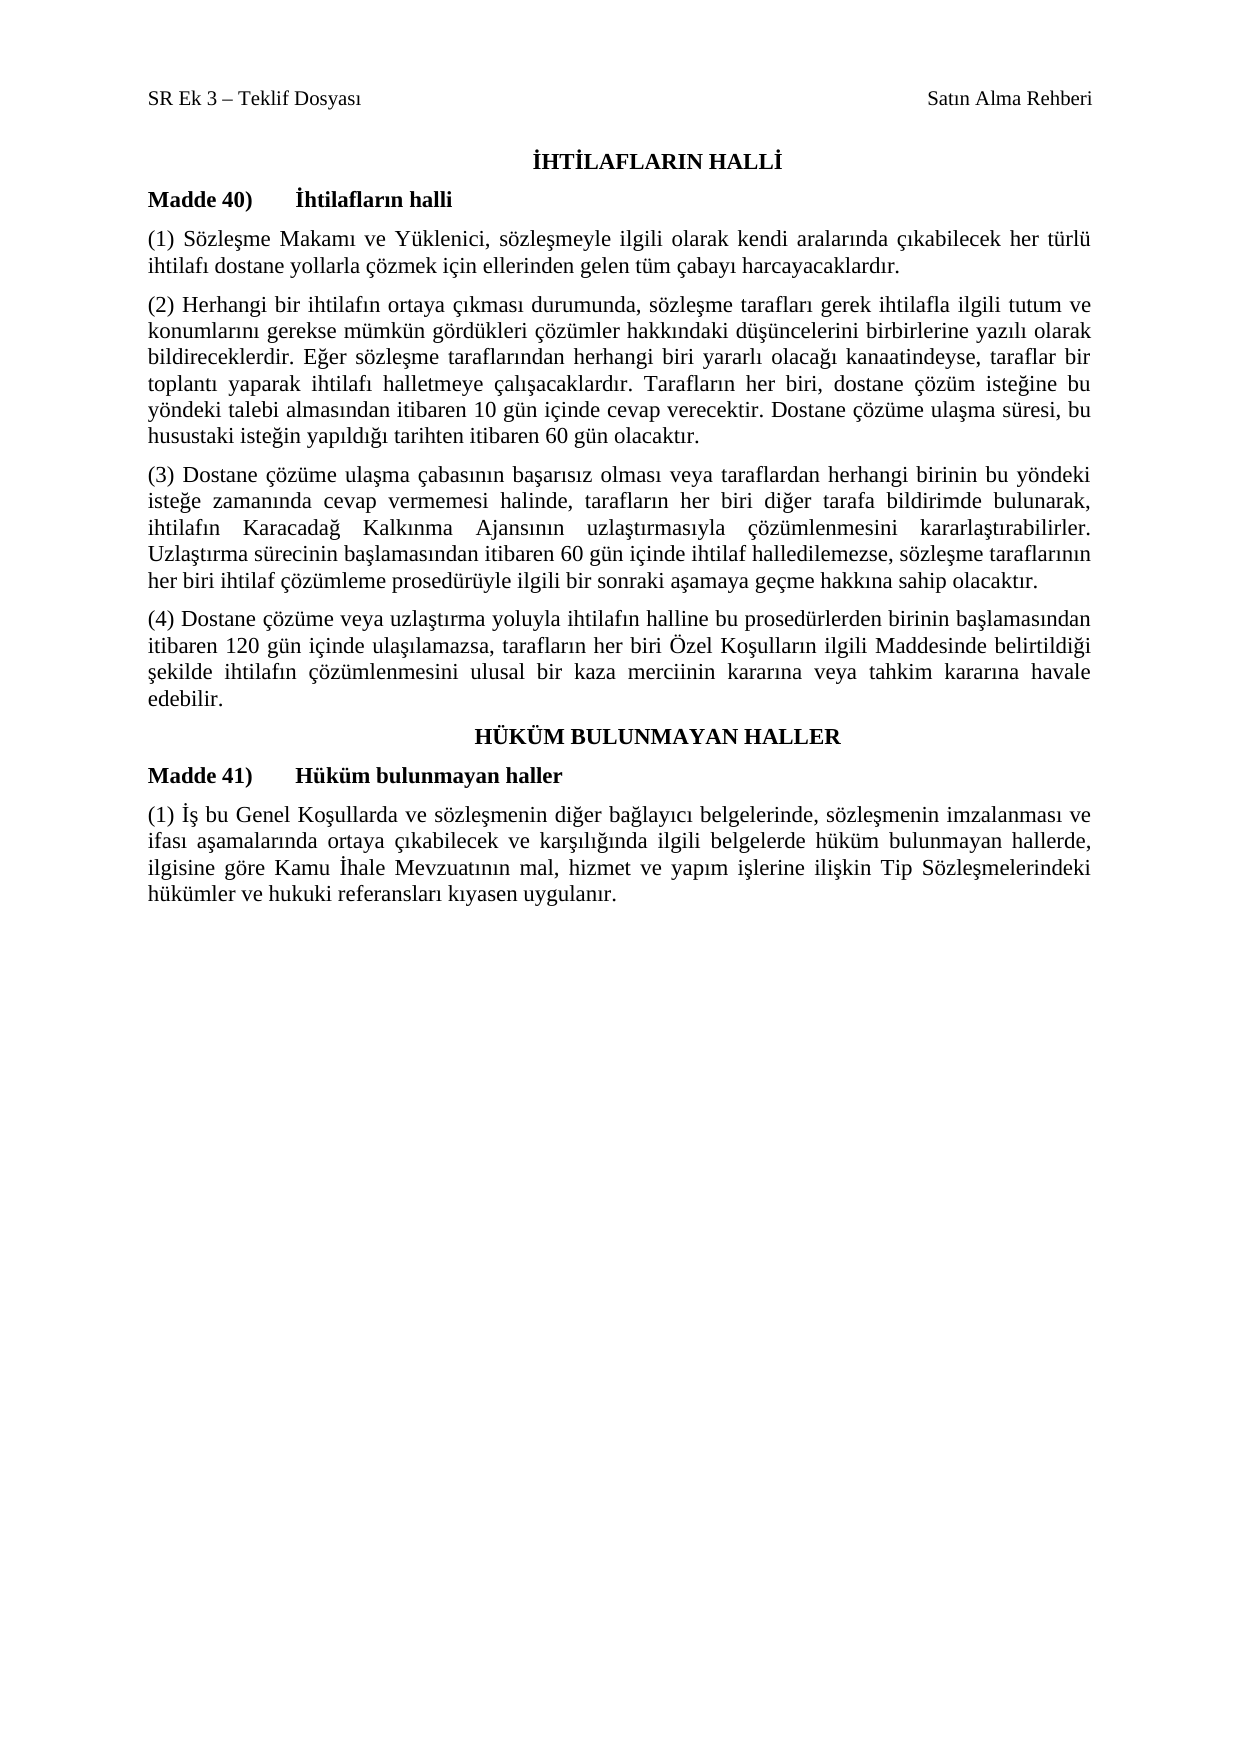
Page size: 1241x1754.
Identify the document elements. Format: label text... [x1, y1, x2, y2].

list İhtilafların halli [148, 187, 1093, 213]
text İHTİLAFLARIN HALLİ [148, 148, 1093, 174]
text (1) Sözleşme Makamı ve Yüklenici, sözleşmeyle ilgili olarak kendi aralarında çıkabilecek her türlü ihtilafı dostane yollarla çözmek için ellerinden gelen tüm çabayı harcayacaklardır. [148, 225, 1093, 278]
list Hüküm bulunmayan haller [148, 762, 1093, 789]
text (3) Dostane çözüme ulaşma çabasının başarısız olması veya taraflardan herhangi birinin bu yöndeki isteğe zamanında cevap vermemesi halinde, tarafların her biri diğer tarafa bildirimde bulunarak, ihtilafın Karacadağ Kalkınma Ajansının uzlaştırmasıyla çözümlenmesini kararlaştırabilirler. Uzlaştırma sürecinin başlamasından itibaren 60 gün içinde ihtilaf halledilemezse, sözleşme taraflarının her biri ihtilaf çözümleme prosedürüyle ilgili bir sonraki aşamaya geçme hakkına sahip olacaktır. [148, 461, 1093, 593]
text (1) İş bu Genel Koşullarda ve sözleşmenin diğer bağlayıcı belgelerinde, sözleşmenin imzalanması ve ifası aşamalarında ortaya çıkabilecek ve karşılığında ilgili belgelerde hüküm bulunmayan hallerde, ilgisine göre Kamu İhale Mevzuatının mal, hizmet ve yapım işlerine ilişkin Tip Sözleşmelerindeki hükümler ve hukuki referansları kıyasen uygulanır. [148, 801, 1093, 907]
text (4) Dostane çözüme veya uzlaştırma yoluyla ihtilafın halline bu prosedürlerden birinin başlamasından itibaren 120 gün içinde ulaşılamazsa, tarafların her biri Özel Koşulların ilgili Maddesinde belirtildiği şekilde ihtilafın çözümlenmesini ulusal bir kaza merciinin kararına veya tahkim kararına havale edebilir. [148, 606, 1093, 711]
text HÜKÜM BULUNMAYAN HALLER [148, 723, 1093, 750]
text (2) Herhangi bir ihtilafın ortaya çıkması durumunda, sözleşme tarafları gerek ihtilafla ilgili tutum ve konumlarını gerekse mümkün gördükleri çözümler hakkındaki düşüncelerini birbirlerine yazılı olarak bildireceklerdir. Eğer sözleşme taraflarından herhangi biri yararlı olacağı kanaatindeyse, taraflar bir toplantı yaparak ihtilafı halletmeye çalışacaklardır. Tarafların her biri, dostane çözüm isteğine bu yöndeki talebi almasından itibaren 10 gün içinde cevap verecektir. Dostane çözüme ulaşma süresi, bu husustaki isteğin yapıldığı tarihten itibaren 60 gün olacaktır. [148, 291, 1093, 449]
